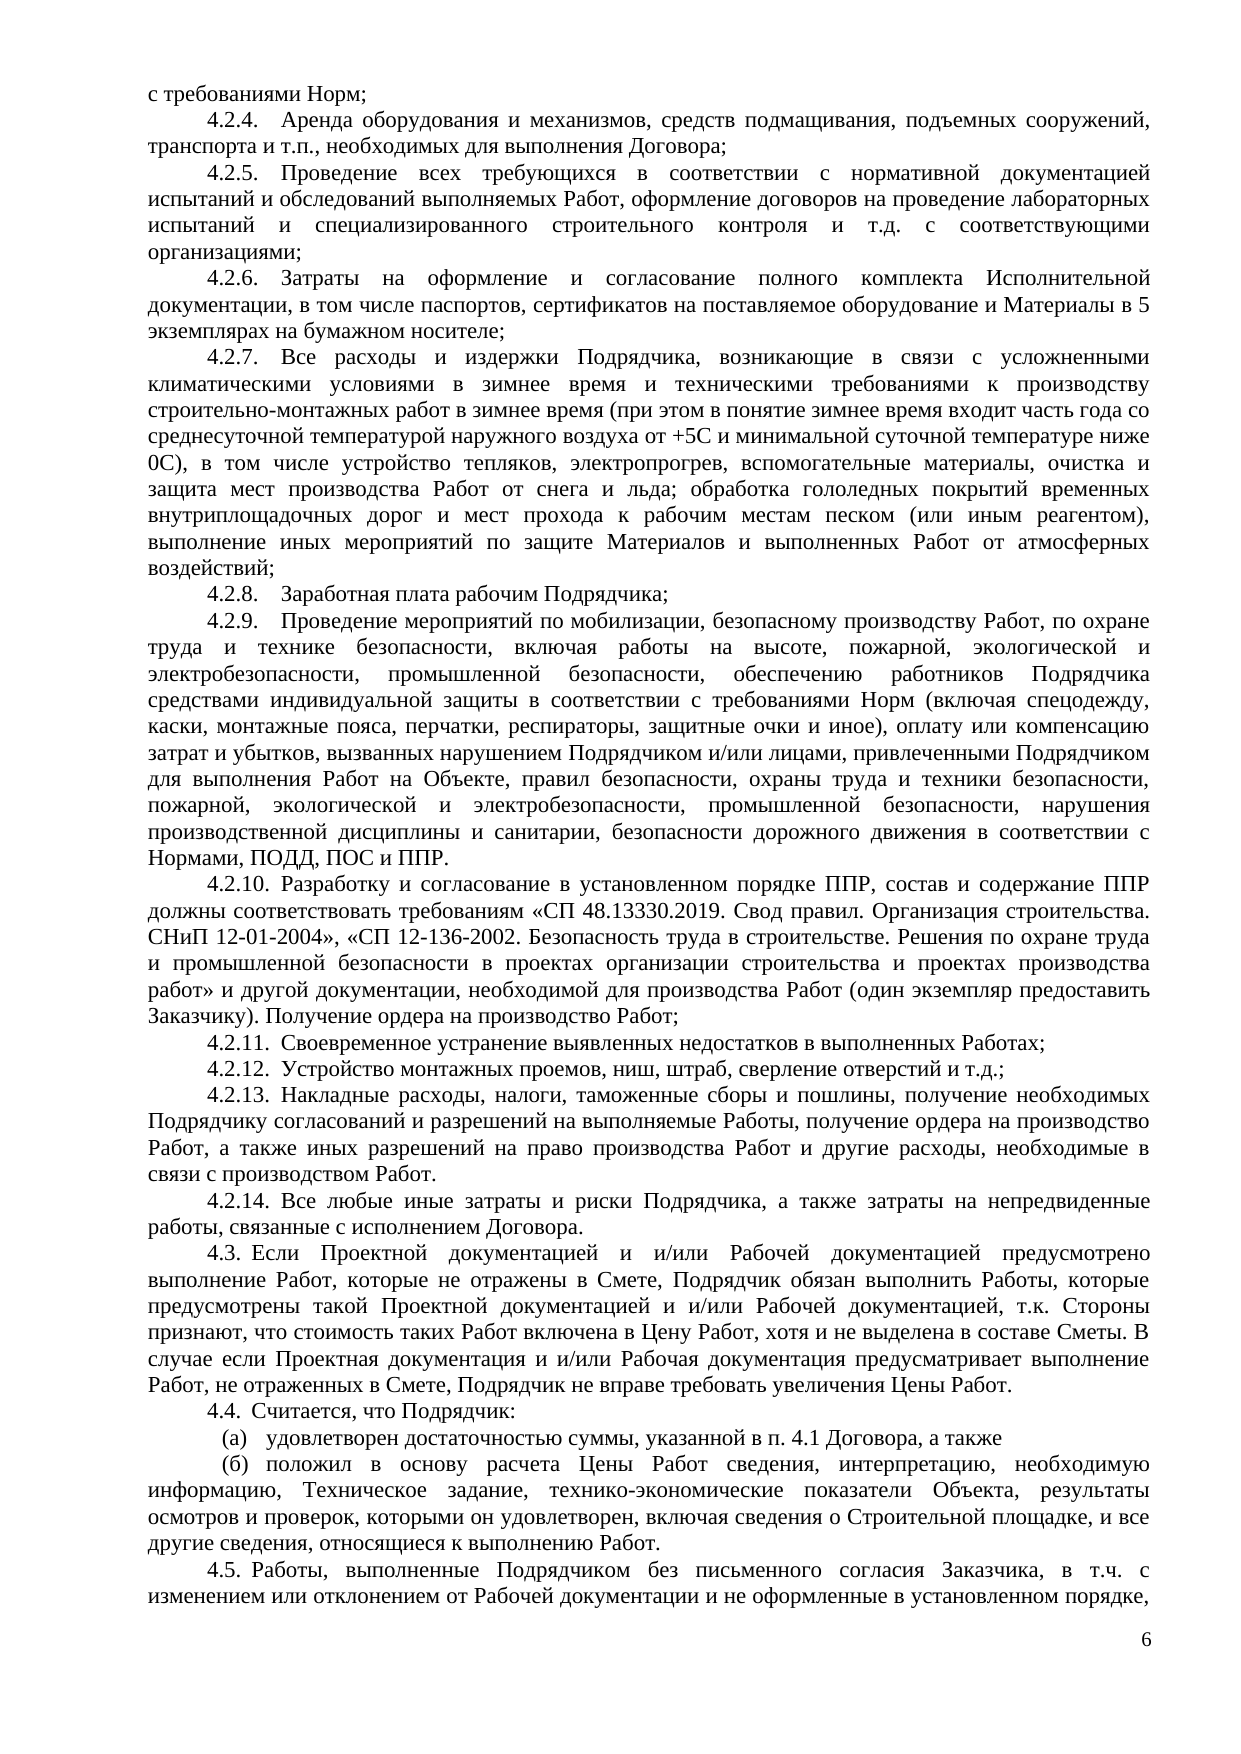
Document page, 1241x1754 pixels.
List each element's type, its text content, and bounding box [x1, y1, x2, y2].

list Если Проектной документацией и и/или Рабочей документацией предусмотрено выполнение Работ, которые не отражены в Смете, Подрядчик обязан выполнить Работы, которые предусмотрены такой Проектной документацией и и/или Рабочей документацией, т.к. Стороны признают, что стоимость таких Работ включена в Цену Работ, хотя и не выделена в составе Сметы. В случае если Проектная документация и и/или Рабочая документация предусматривает выполнение Работ, не отраженных в Смете, Подрядчик не вправе требовать увеличения Цены Работ. [148, 1239, 1152, 1397]
list Проведение мероприятий по мобилизации, безопасному производству Работ, по охране труда и технике безопасности, включая работы на высоте, пожарной, экологической и электробезопасности, промышленной безопасности, обеспечению работников Подрядчика средствами индивидуальной защиты в соответствии с требованиями Норм (включая спецодежду, каски, монтажные пояса, перчатки, респираторы, защитные очки и иное), оплату или компенсацию затрат и убытков, вызванных нарушением Подрядчиком и/или лицами, привлеченными Подрядчиком для выполнения Работ на Объекте, правил безопасности, охраны труда и техники безопасности, пожарной, экологической и электробезопасности, промышленной безопасности, нарушения производственной дисциплины и санитарии, безопасности дорожного движения в соответствии с Нормами, ПОДД, ПОС и ППР. [148, 607, 1152, 870]
list Разработку и согласование в установленном порядке ППР, состав и содержание ППР должны соответствовать требованиям «СП 48.13330.2019. Свод правил. Организация строительства. СНиП 12-01-2004», «СП 12-136-2002. Безопасность труда в строительстве. Решения по охране труда и промышленной безопасности в проектах организации строительства и проектах производства работ» и другой документации, необходимой для производства Работ (один экземпляр предоставить Заказчику). Получение ордера на производство Работ; [148, 870, 1152, 1028]
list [148, 80, 1152, 106]
list Считается, что Подрядчик: [148, 1397, 1152, 1424]
list Устройство монтажных проемов, ниш, штраб, сверление отверстий и т.д.; [148, 1055, 1152, 1081]
list Проведение всех требующихся в соответствии с нормативной документацией испытаний и обследований выполняемых Работ, оформление договоров на проведение лабораторных испытаний и специализированного строительного контроля и т.д. с соответствующими организациями; [148, 159, 1152, 264]
list Затраты на оформление и согласование полного комплекта Исполнительной документации, в том числе паспортов, сертификатов на поставляемое оборудование и Материалы в 5 экземплярах на бумажном носителе; [148, 264, 1152, 343]
text (б) положил в основу расчета Цены Работ сведения, интерпретацию, необходимую информацию, Техническое задание, технико-экономические показатели Объекта, результаты осмотров и проверок, которыми он удовлетворен, включая сведения о Строительной площадке, и все другие сведения, относящиеся к выполнению Работ. [148, 1450, 1152, 1556]
list Своевременное устранение выявленных недостатков в выполненных Работах; [148, 1028, 1152, 1055]
list Накладные расходы, налоги, таможенные сборы и пошлины, получение необходимых Подрядчику согласований и разрешений на выполняемые Работы, получение ордера на производство Работ, а также иных разрешений на право производства Работ и другие расходы, необходимые в связи с производством Работ. [148, 1081, 1152, 1187]
list Аренда оборудования и механизмов, средств подмащивания, подъемных сооружений, транспорта и т.п., необходимых для выполнения Договора; [148, 106, 1152, 159]
list Все расходы и издержки Подрядчика, возникающие в связи с усложненными климатическими условиями в зимнее время и техническими требованиями к производству строительно-монтажных работ в зимнее время (при этом в понятие зимнее время входит часть года со среднесуточной температурой наружного воздуха от +5С и минимальной суточной температуре ниже 0С), в том числе устройство тепляков, электропрогрев, вспомогательные материалы, очистка и защита мест производства Работ от снега и льда; обработка гололедных покрытий временных внутриплощадочных дорог и мест прохода к рабочим местам песком (или иным реагентом), выполнение иных мероприятий по защите Материалов и выполненных Работ от атмосферных воздействий; [148, 343, 1152, 581]
text (а) удовлетворен достаточностью суммы, указанной в п. 4.1 Договора, а также [148, 1424, 1152, 1450]
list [148, 1556, 1152, 1608]
list Заработная плата рабочим Подрядчика; [148, 581, 1152, 607]
list Все любые иные затраты и риски Подрядчика, а также затраты на непредвиденные работы, связанные с исполнением Договора. [148, 1187, 1152, 1239]
